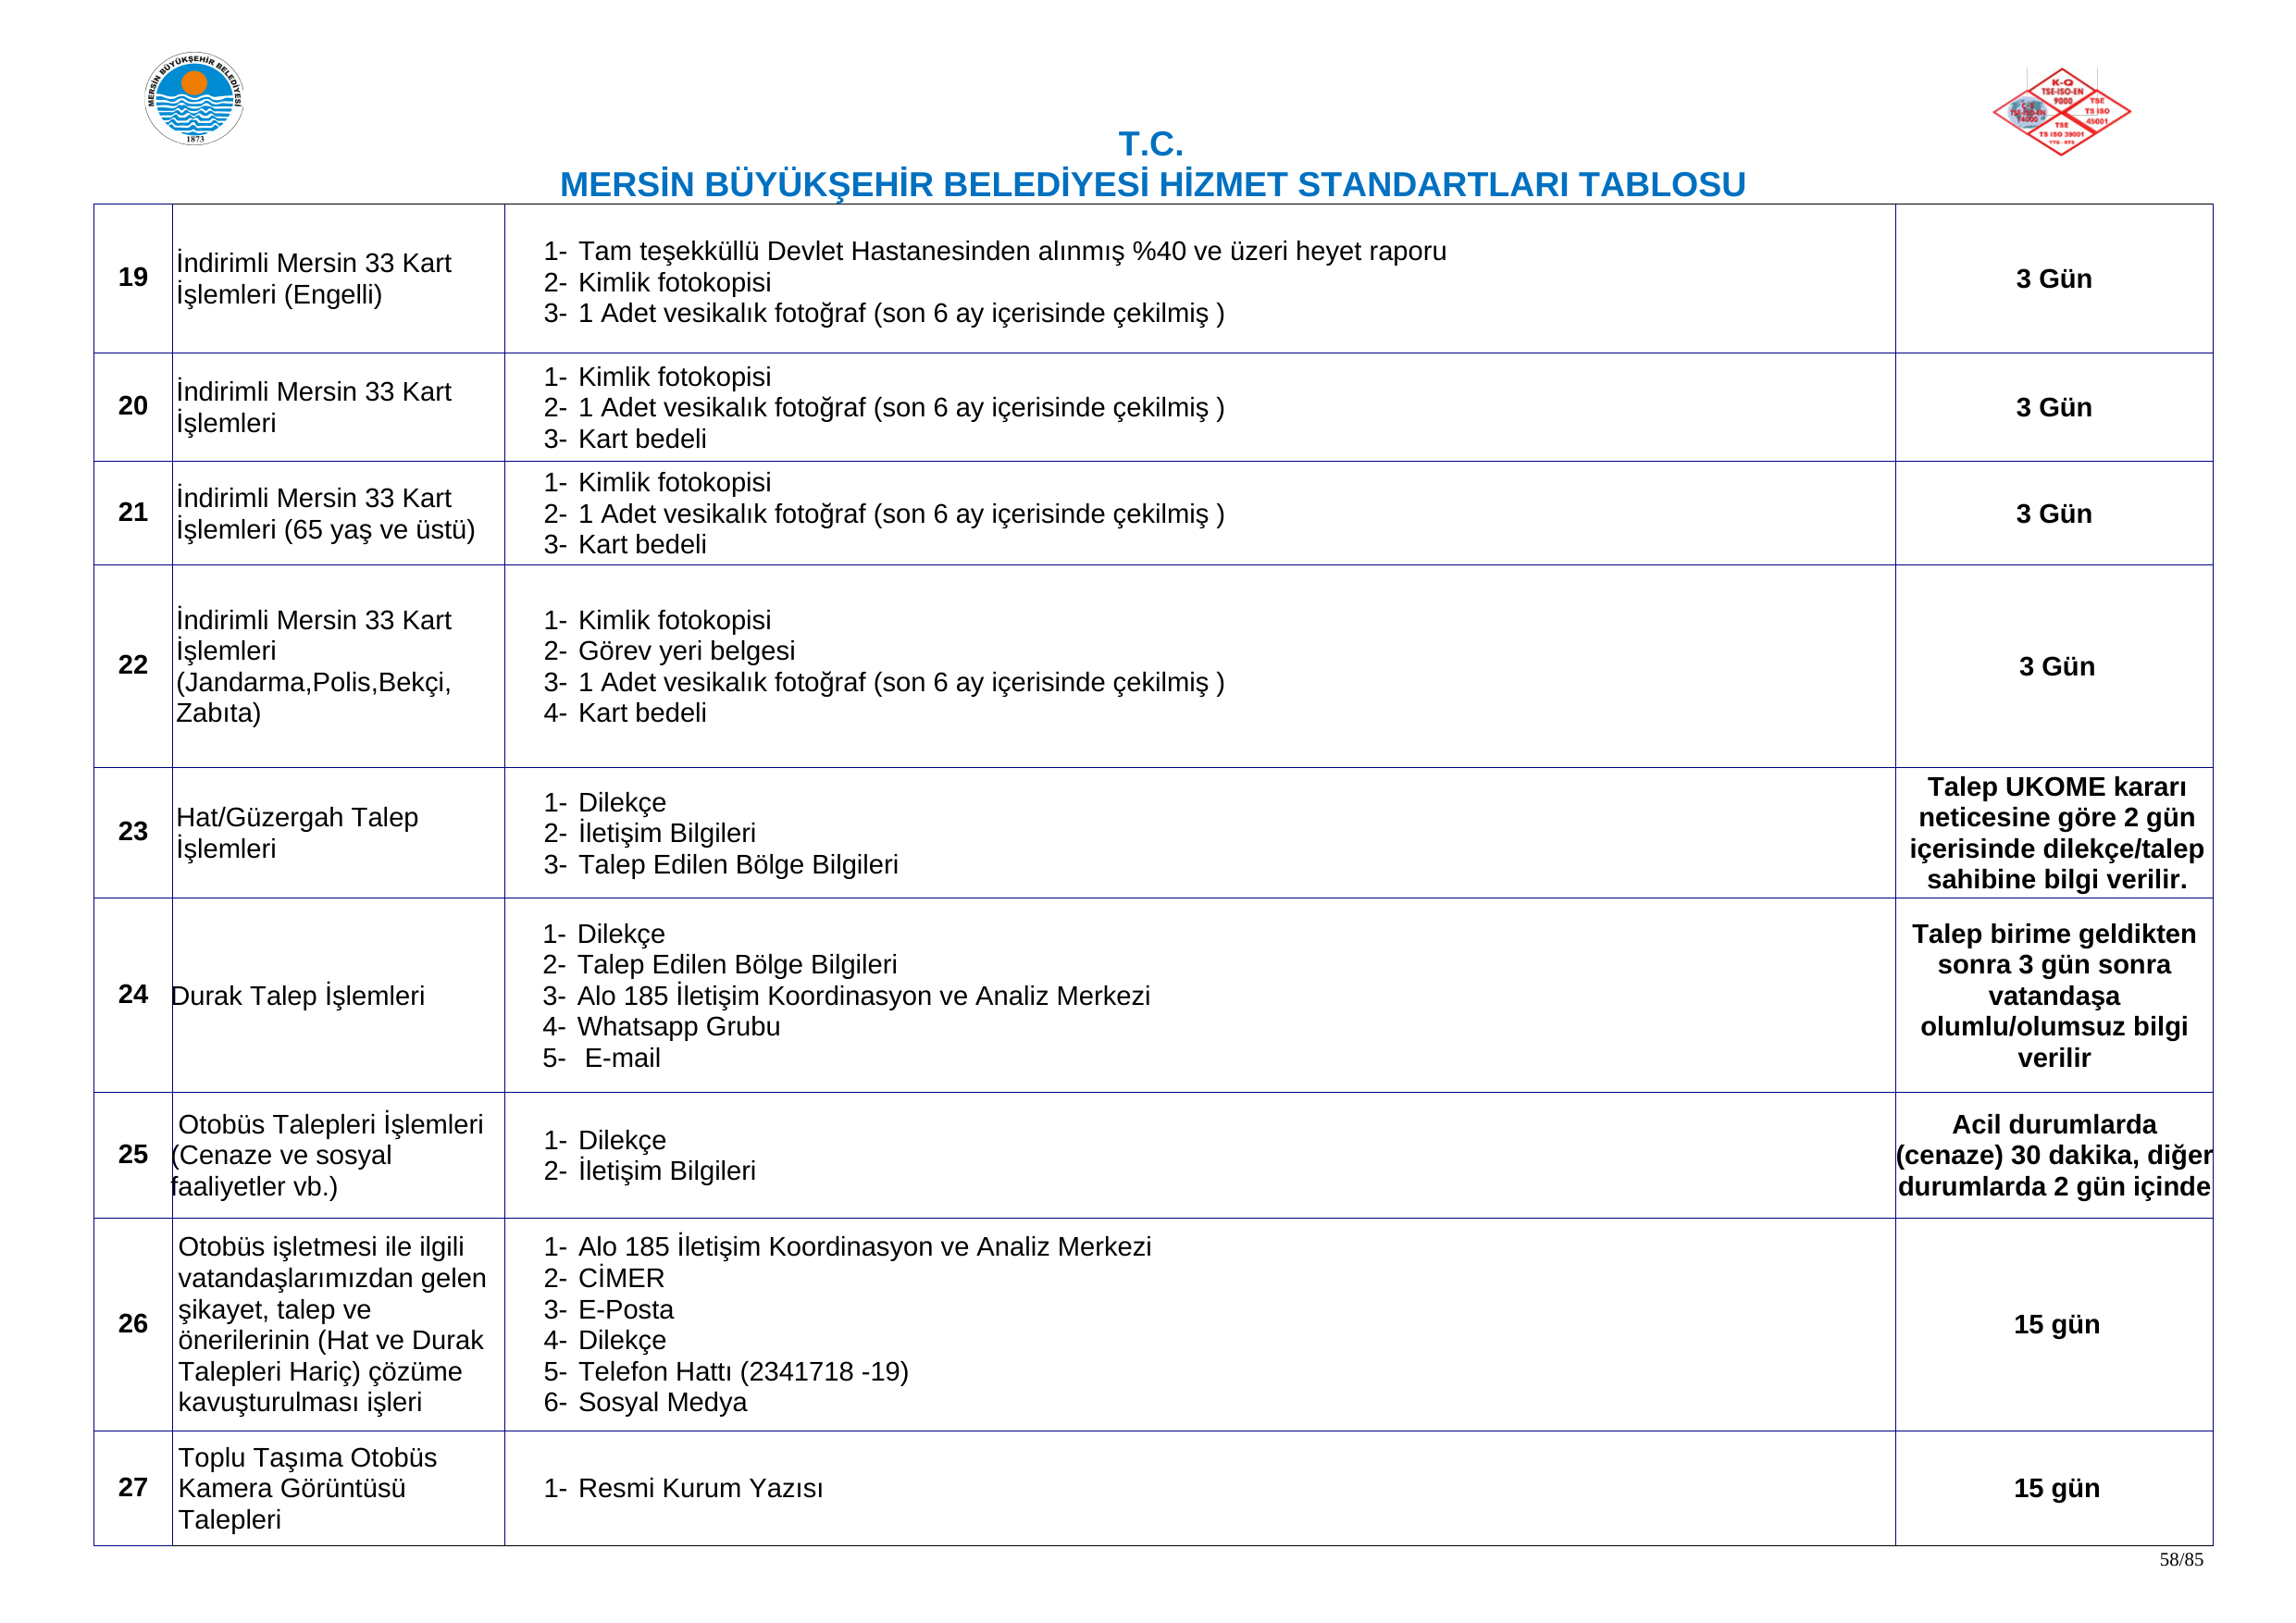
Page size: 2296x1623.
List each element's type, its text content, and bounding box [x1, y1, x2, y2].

table_cell Dilekçe İletişim Bilgileri [505, 1093, 1895, 1218]
table_cell 15 gün [1896, 1431, 2213, 1545]
table_cell 27 [94, 1431, 172, 1545]
table_cell Hat/Güzergah Talep İşlemleri [173, 768, 504, 898]
table_cell İndirimli Mersin 33 Kart İşlemleri (Engelli) [173, 204, 504, 353]
table_cell İndirimli Mersin 33 Kart İşlemleri [173, 353, 504, 461]
table_cell Tam teşekküllü Devlet Hastanesinden alınmış %40 ve üzeri heyet raporu Kimlik fotokopisi 1 Adet vesikalık fotoğraf (son 6 ay içerisinde çekilmiş ) [505, 204, 1895, 353]
table_cell Acil durumlarda (cenaze) 30 dakika, diğer durumlarda 2 gün içinde [1896, 1093, 2213, 1218]
table_cell 20 [94, 353, 172, 461]
table_cell 25 [94, 1093, 172, 1218]
picture [1992, 68, 2132, 156]
table_cell Toplu Taşıma Otobüs Kamera Görüntüsü Talepleri [173, 1431, 504, 1545]
table_cell 26 [94, 1219, 172, 1431]
table_cell 19 [94, 204, 172, 353]
table_cell Durak Talep İşlemleri [173, 898, 504, 1092]
table_cell Resmi Kurum Yazısı [505, 1431, 1895, 1545]
table_cell İndirimli Mersin 33 Kart İşlemleri (Jandarma,Polis,Bekçi, Zabıta) [173, 565, 504, 766]
table_cell Kimlik fotokopisi 1 Adet vesikalık fotoğraf (son 6 ay içerisinde çekilmiş ) Kart bedeli [505, 353, 1895, 461]
table_cell 15 gün [1896, 1219, 2213, 1431]
table_cell Kimlik fotokopisi Görev yeri belgesi 1 Adet vesikalık fotoğraf (son 6 ay içerisinde çekilmiş ) Kart bedeli [505, 565, 1895, 766]
table_cell Otobüs Talepleri İşlemleri (Cenaze ve sosyal faaliyetler vb.) [173, 1093, 504, 1218]
table_cell 3 Gün [1896, 204, 2213, 353]
table_cell 22 [94, 565, 172, 766]
picture [144, 52, 243, 145]
table_cell İndirimli Mersin 33 Kart İşlemleri (65 yaş ve üstü) [173, 462, 504, 564]
table_cell Dilekçe Talep Edilen Bölge Bilgileri Alo 185 İletişim Koordinasyon ve Analiz Merkezi Whatsapp Grubu E-mail [505, 898, 1895, 1092]
table_cell Dilekçe İletişim Bilgileri Talep Edilen Bölge Bilgileri [505, 768, 1895, 898]
table_cell Otobüs işletmesi ile ilgili vatandaşlarımızdan gelen şikayet, talep ve önerilerinin (Hat ve Durak Talepleri Hariç) çözüme kavuşturulması işleri [173, 1219, 504, 1431]
table_cell 3 Gün [1896, 565, 2213, 766]
table_cell 24 [94, 898, 172, 1092]
table_cell Kimlik fotokopisi 1 Adet vesikalık fotoğraf (son 6 ay içerisinde çekilmiş ) Kart bedeli [505, 462, 1895, 564]
table_cell Alo 185 İletişim Koordinasyon ve Analiz Merkezi CİMER E-Posta Dilekçe Telefon Hattı (2341718 -19) Sosyal Medya [505, 1219, 1895, 1431]
table_cell 23 [94, 768, 172, 898]
table_cell 3 Gün [1896, 353, 2213, 461]
table_cell Talep UKOME kararı neticesine göre 2 gün içerisinde dilekçe/talep sahibine bilgi verilir. [1896, 768, 2213, 898]
table_cell Talep birime geldikten sonra 3 gün sonra vatandaşa olumlu/olumsuz bilgi verilir [1896, 898, 2213, 1092]
table_cell 21 [94, 462, 172, 564]
table_cell 3 Gün [1896, 462, 2213, 564]
